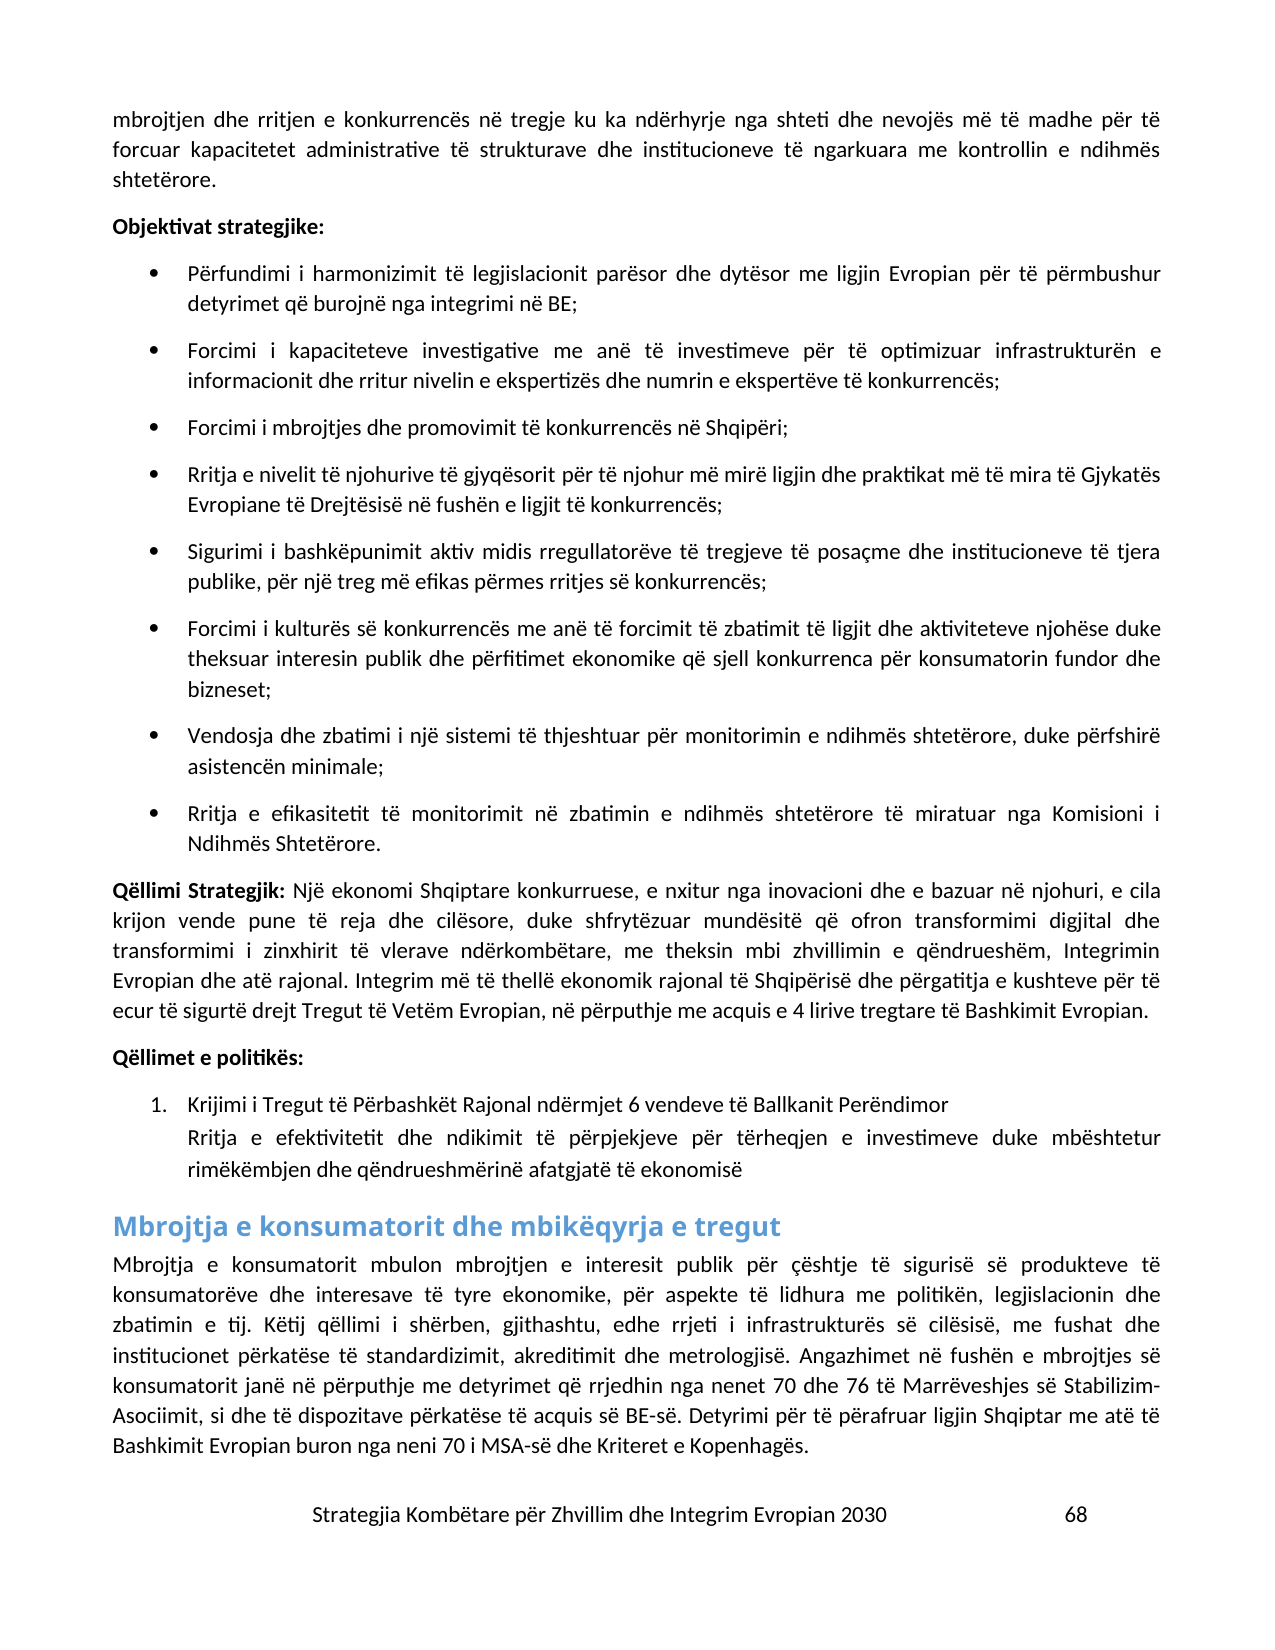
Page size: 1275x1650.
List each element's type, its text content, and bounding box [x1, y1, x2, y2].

list Forcimi i kapaciteteve investigative me anë të investimeve për të optimizuar infrastrukturën e informacionit dhe rritur nivelin e ekspertizës dhe numrin e ekspertëve të konkurrencës; [150, 336, 1162, 394]
list Rritja e efektivitetit dhe ndikimit të përpjekjeve për tërheqjen e investimeve duke mbështetur rimëkëmbjen dhe qëndrueshmërinë afatgjatë të ekonomisë [187, 1123, 1162, 1183]
list Sigurimi i bashkëpunimit aktiv midis rregullatorëve të tregjeve të posaçme dhe institucioneve të tjera publike, për një treg më efikas përmes rritjes së konkurrencës; [150, 537, 1162, 596]
list Përfundimi i harmonizimit të legjislacionit parësor dhe dytësor me ligjin Evropian për të përmbushur detyrimet që burojnë nga integrimi në BE; [150, 259, 1162, 317]
text Qëllimi Strategjik: Një ekonomi Shqiptare konkurruese, e nxitur nga inovacioni dhe e bazuar në njohuri, e cila krijon vende pune të reja dhe cilësore, duke shfrytëzuar mundësitë që ofron transformimi digjital dhe transformimi i zinxhirit të vlerave ndërkombëtare, me theksin mbi zhvillimin e qëndrueshëm, Integrimin Evropian dhe atë rajonal. Integrim më të thellë ekonomik rajonal të Shqipërisë dhe përgatitja e kushteve për të ecur të sigurtë drejt Tregut të Vetëm Evropian, në përputhje me acquis e 4 lirive tregtare të Bashkimit Evropian. [112, 876, 1162, 1025]
list Rritja e nivelit të njohurive të gjyqësorit për të njohur më mirë ligjin dhe praktikat më të mira të Gjykatës Evropiane të Drejtësisë në fushën e ligjit të konkurrencës; [150, 460, 1162, 518]
list Vendosja dhe zbatimi i një sistemi të thjeshtuar për monitorimin e ndihmës shtetërore, duke përfshirë asistencën minimale; [150, 722, 1162, 780]
list Forcimi i mbrojtjes dhe promovimit të konkurrencës në Shqipëri; [150, 413, 1162, 441]
text Qëllimet e politikës: [112, 1043, 1162, 1072]
list Rritja e efikasitetit të monitorimit në zbatimin e ndihmës shtetërore të miratuar nga Komisioni i Ndihmës Shtetërore. [150, 799, 1162, 857]
text Mbrojtja e konsumatorit mbulon mbrojtjen e interesit publik për çështje të sigurisë së produkteve të konsumatorëve dhe interesave të tyre ekonomike, për aspekte të lidhura me politikën, legjislacionin dhe zbatimin e tij. Këtij qëllimi i shërben, gjithashtu, edhe rrjeti i infrastrukturës së cilësisë, me fushat dhe institucionet përkatëse të standardizimit, akreditimit dhe metrologjisë. Angazhimet në fushën e mbrojtjes së konsumatorit janë në përputhje me detyrimet që rrjedhin nga nenet 70 dhe 76 të Marrëveshjes së Stabilizim-Asociimit, si dhe të dispozitave përkatëse të acquis së BE-së. Detyrimi për të përafruar ligjin Shqiptar me atë të Bashkimit Evropian buron nga neni 70 i MSA-së dhe Kriteret e Kopenhagës. [112, 1250, 1162, 1459]
list Forcimi i kulturës së konkurrencës me anë të forcimit të zbatimit të ligjit dhe aktiviteteve njohëse duke theksuar interesin publik dhe përfitimet ekonomike që sjell konkurrenca për konsumatorin fundor dhe bizneset; [150, 614, 1162, 703]
subtitle Mbrojtja e konsumatorit dhe mbikëqyrja e tregut [112, 1208, 1162, 1245]
list Krijimi i Tregut të Përbashkët Rajonal ndërmjet 6 vendeve të Ballkanit Perëndimor [150, 1090, 1162, 1118]
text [112, 105, 1162, 193]
text Objektivat strategjike: [112, 212, 1162, 240]
